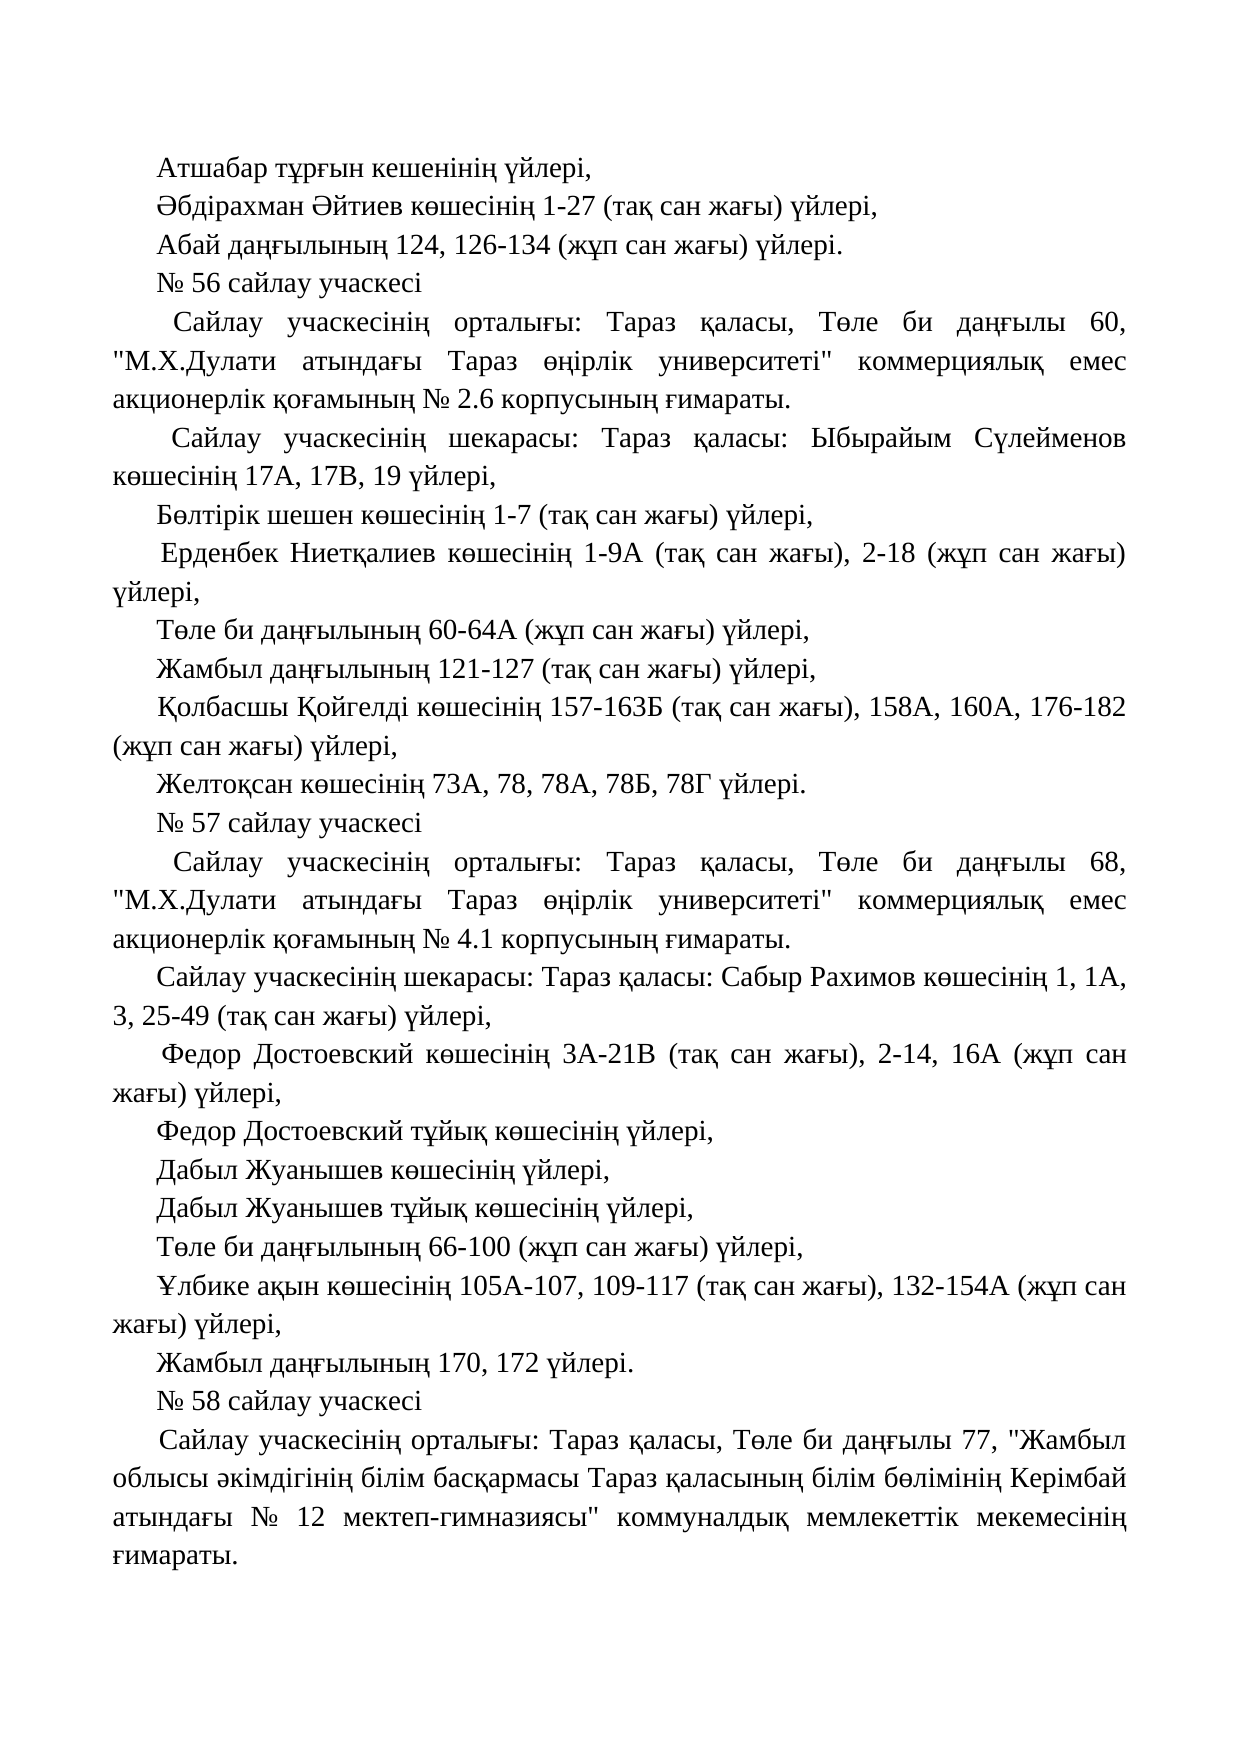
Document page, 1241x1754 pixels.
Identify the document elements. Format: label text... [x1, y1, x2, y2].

text Қолбасшы Қойгелді көшесінің 157-163Б (тақ сан жағы), 158А, 160А, 176-182 (жұп сан жағы) үйлері, [112, 689, 1128, 762]
text Ерденбек Ниетқалиев көшесінің 1-9А (тақ сан жағы), 2-18 (жұп сан жағы) үйлері, [112, 535, 1128, 607]
text Атшабар тұрғын кешенінің үйлері, [112, 150, 1128, 183]
text Жамбыл даңғылының 170, 172 үйлері. [112, 1345, 1128, 1378]
text Әбдірахман Әйтиев көшесінің 1-27 (тақ сан жағы) үйлері, [112, 188, 1128, 222]
text Жамбыл даңғылының 121-127 (тақ сан жағы) үйлері, [112, 651, 1128, 684]
text Төле би даңғылының 60-64А (жұп сан жағы) үйлері, [112, 612, 1128, 646]
text № 58 сайлау учаскесі [112, 1383, 1128, 1417]
text Сайлау учаскесiнiң шекарасы: Тараз қаласы: Ыбырайым Сүлейменов көшесінің 17А, 17В, 19 үйлері, [112, 420, 1128, 492]
text № 57 сайлау учаскесі [112, 805, 1128, 839]
text Сайлау учаскесiнiң орталығы: Тараз қаласы, Төле би даңғылы 68, "М.Х.Дулати атындағы Тараз өңірлік университеті" коммерциялық емес акционерлік қоғамының № 4.1 корпусының ғимараты. [112, 844, 1128, 954]
text Дабыл Жуанышев тұйық көшесінің үйлері, [112, 1191, 1128, 1224]
text Абай даңғылының 124, 126-134 (жұп сан жағы) үйлері. [112, 227, 1128, 261]
text Төле би даңғылының 66-100 (жұп сан жағы) үйлері, [112, 1229, 1128, 1263]
text Желтоқсан көшесінің 73А, 78, 78А, 78Б, 78Г үйлері. [112, 767, 1128, 800]
text Ұлбике ақын көшесінің 105А-107, 109-117 (тақ сан жағы), 132-154А (жұп сан жағы) үйлері, [112, 1268, 1128, 1340]
text Федор Достоевский көшесінің 3А-21В (тақ сан жағы), 2-14, 16А (жұп сан жағы) үйлері, [112, 1036, 1128, 1108]
text Федор Достоевский тұйық көшесінің үйлері, [112, 1113, 1128, 1147]
text Бөлтірік шешен көшесінің 1-7 (тақ сан жағы) үйлері, [112, 497, 1128, 530]
text Сайлау учаскесiнiң орталығы: Тараз қаласы, Төле би даңғылы 60, "М.Х.Дулати атындағы Тараз өңірлік университеті" коммерциялық емес акционерлік қоғамының № 2.6 корпусының ғимараты. [112, 304, 1128, 415]
text Сайлау учаскесiнiң шекарасы: Тараз қаласы: Сабыр Рахимов көшесінің 1, 1А, 3, 25-49 (тақ сан жағы) үйлері, [112, 959, 1128, 1031]
text Сайлау учаскесiнiң орталығы: Тараз қаласы, Төле би даңғылы 77, "Жамбыл облысы әкімдігінің білім басқармасы Тараз қаласының білім бөлімінің Керімбай атындағы № 12 мектеп-гимназиясы" коммуналдық мемлекеттік мекемесінің ғимараты. [112, 1422, 1128, 1571]
text № 56 сайлау учаскесі [112, 266, 1128, 299]
text Дабыл Жуанышев көшесінің үйлері, [112, 1152, 1128, 1186]
